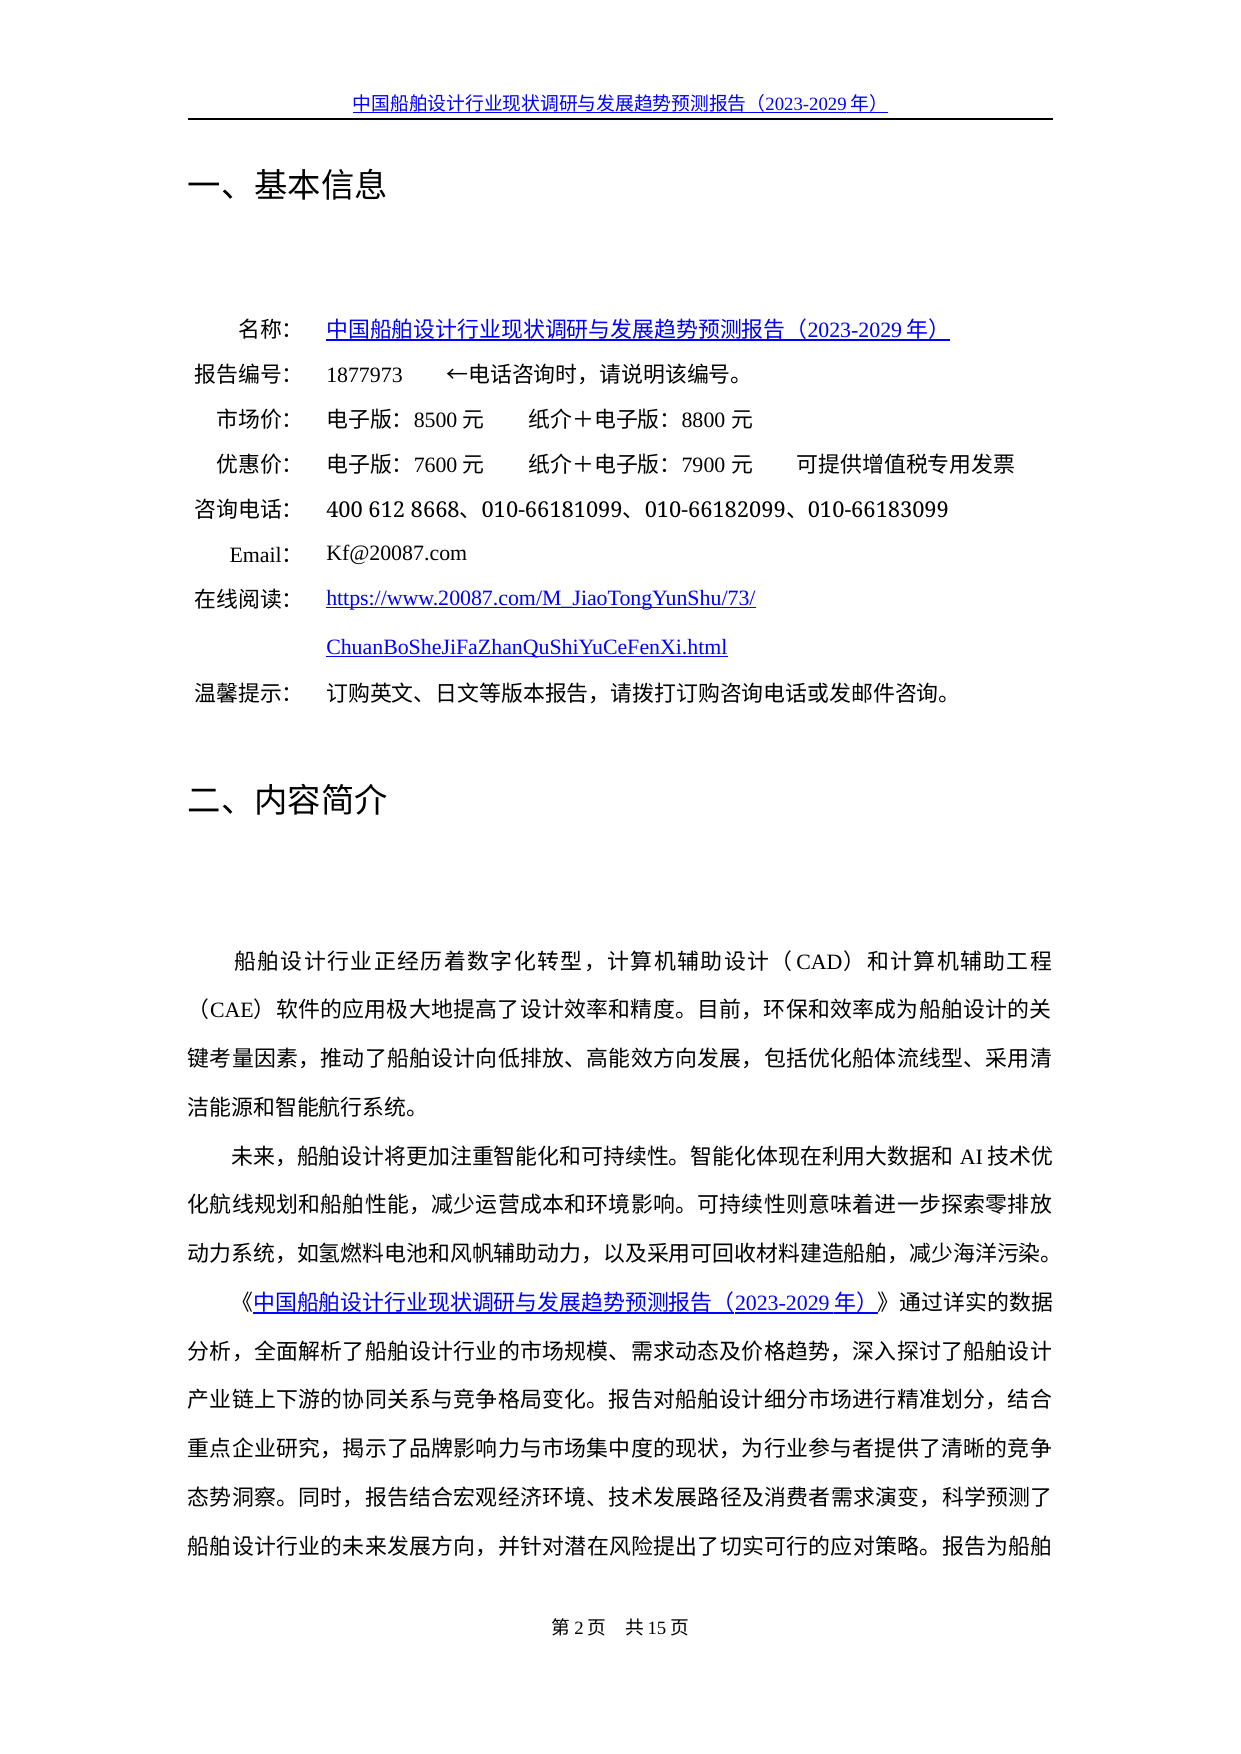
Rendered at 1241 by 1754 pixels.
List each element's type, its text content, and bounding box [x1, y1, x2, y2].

table_cell 400 612 8668、010-66181099、010-66182099、010-66183099 [315, 492, 1073, 537]
table_cell 温馨提示： [167, 675, 315, 720]
table_cell 电子版：8500 元 纸介＋电子版：8800 元 [315, 402, 1073, 447]
table_cell Kf@20087.com [315, 537, 1073, 582]
table_cell 报告编号： [167, 357, 315, 402]
table_header 中国船舶设计行业现状调研与发展趋势预测报告（2023-2029年） [315, 312, 1073, 357]
table_cell 1877973 ←电话咨询时，请说明该编号。 [315, 357, 1073, 402]
table_cell 市场价： [167, 402, 315, 447]
table_cell Email： [167, 537, 315, 582]
table_cell 订购英文、日文等版本报告，请拨打订购咨询电话或发邮件咨询。 [315, 675, 1073, 720]
table_cell 优惠价： [167, 447, 315, 492]
title 二、内容简介 [187, 766, 1053, 831]
title 一、基本信息 [187, 150, 1053, 215]
table_cell 咨询电话： [167, 492, 315, 537]
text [187, 943, 1053, 1561]
table_cell 电子版：7600 元 纸介＋电子版：7900 元 可提供增值税专用发票 [315, 447, 1073, 492]
table_header 名称： [167, 312, 315, 357]
table_cell 在线阅读： [167, 582, 315, 675]
table_cell [315, 582, 1073, 675]
